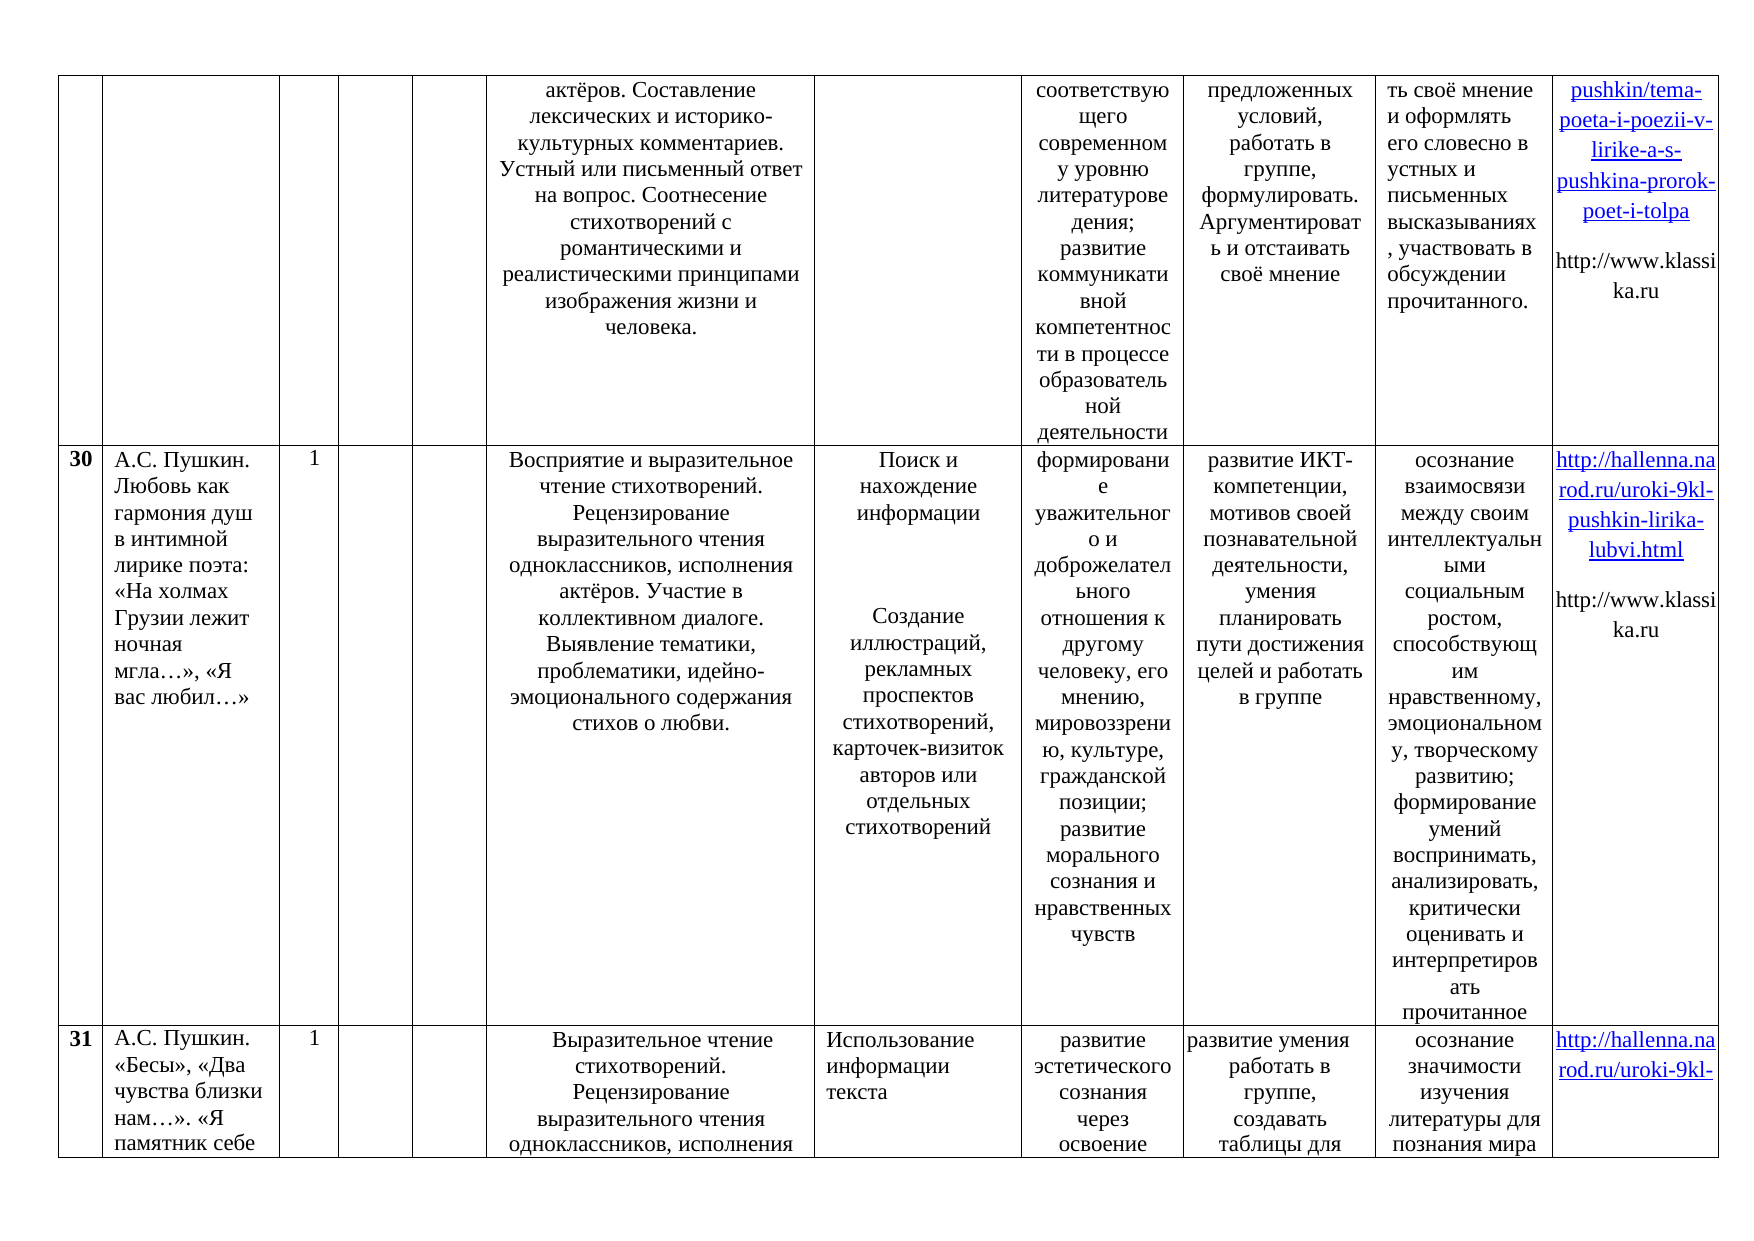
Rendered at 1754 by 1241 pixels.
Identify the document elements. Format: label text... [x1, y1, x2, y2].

table_cell Выразительное чтение стихотворений. Рецензирование выразительного чтения одноклассников, исполнения [487, 1026, 814, 1157]
table_cell [413, 446, 486, 1025]
table_cell Восприятие и выразительное чтение стихотворений. Рецензирование выразительного чтения одноклассников, исполнения актёров. Участие в коллективном диалоге. Выявление тематики, проблематики, идейно- эмоционального содержания стихов о любви. [487, 446, 814, 1025]
table_cell 31 [59, 1026, 102, 1157]
table_cell развитие ИКТ- компетенции, мотивов своей познавательной деятельности, умения планировать пути достижения целей и работать в группе [1184, 446, 1375, 1025]
table_cell [339, 1026, 412, 1157]
table_header [339, 76, 412, 445]
table_header pushkin/tema- poeta-i-poezii-v- lirike-a-s- pushkina-prorok- poet-i-tolpa http://www.klassi ka.ru [1553, 76, 1718, 445]
table_cell http://hallenna.na rod.ru/uroki-9kl- [1553, 1026, 1718, 1157]
table_cell [413, 1026, 486, 1157]
table_cell осознание взаимосвязи между своим интеллектуальн ыми социальным ростом, способствующ им нравственному, эмоциональном у, творческому развитию; формирование умений воспринимать, анализировать, критически оценивать и интерпретиров ать прочитанное [1376, 446, 1552, 1025]
table_header [815, 76, 1021, 445]
table_cell А.С. Пушкин. «Бесы», «Два чувства близки нам…». «Я памятник себе [103, 1026, 279, 1157]
table_cell 1 [280, 446, 338, 1025]
table_cell [339, 446, 412, 1025]
table_cell Поиск и нахождение информации Создание иллюстраций, рекламных проспектов стихотворений, карточек-визиток авторов или отдельных стихотворений [815, 446, 1021, 1025]
table_cell 1 [280, 1026, 338, 1157]
table_header [59, 76, 102, 445]
table_cell http://hallenna.na rod.ru/uroki-9kl- pushkin-lirika- lubvi.html http://www.klassi ka.ru [1553, 446, 1718, 1025]
table_header [413, 76, 486, 445]
table_cell Использование информации текста [815, 1026, 1021, 1157]
table_cell 30 [59, 446, 102, 1025]
table_cell развитие умения работать в группе, создавать таблицы для [1184, 1026, 1375, 1157]
table_header актёров. Составление лексических и историко- культурных комментариев. Устный или письменный ответ на вопрос. Соотнесение стихотворений с романтическими и реалистическими принципами изображения жизни и человека. [487, 76, 814, 445]
table_cell осознание значимости изучения литературы для познания мира [1376, 1026, 1552, 1157]
table_header [103, 76, 279, 445]
table_cell А.С. Пушкин. Любовь как гармония душ в интимной лирике поэта: «На холмах Грузии лежит ночная мгла…», «Я вас любил…» [103, 446, 279, 1025]
table_cell развитие эстетического сознания через освоение [1022, 1026, 1183, 1157]
table_cell формировани е уважительног о и доброжелател ьного отношения к другому человеку, его мнению, мировоззрени ю, культуре, гражданской позиции; развитие морального сознания и нравственных чувств [1022, 446, 1183, 1025]
table_header [280, 76, 338, 445]
table_header предложенных условий, работать в группе, формулировать. Аргументироват ь и отстаивать своё мнение [1184, 76, 1375, 445]
table_header ть своё мнение и оформлять его словесно в устных и письменных высказываниях , участвовать в обсуждении прочитанного. [1376, 76, 1552, 445]
table_header соответствую щего современном у уровню литературове дения; развитие коммуникати вной компетентнос ти в процессе образователь ной деятельности [1022, 76, 1183, 445]
